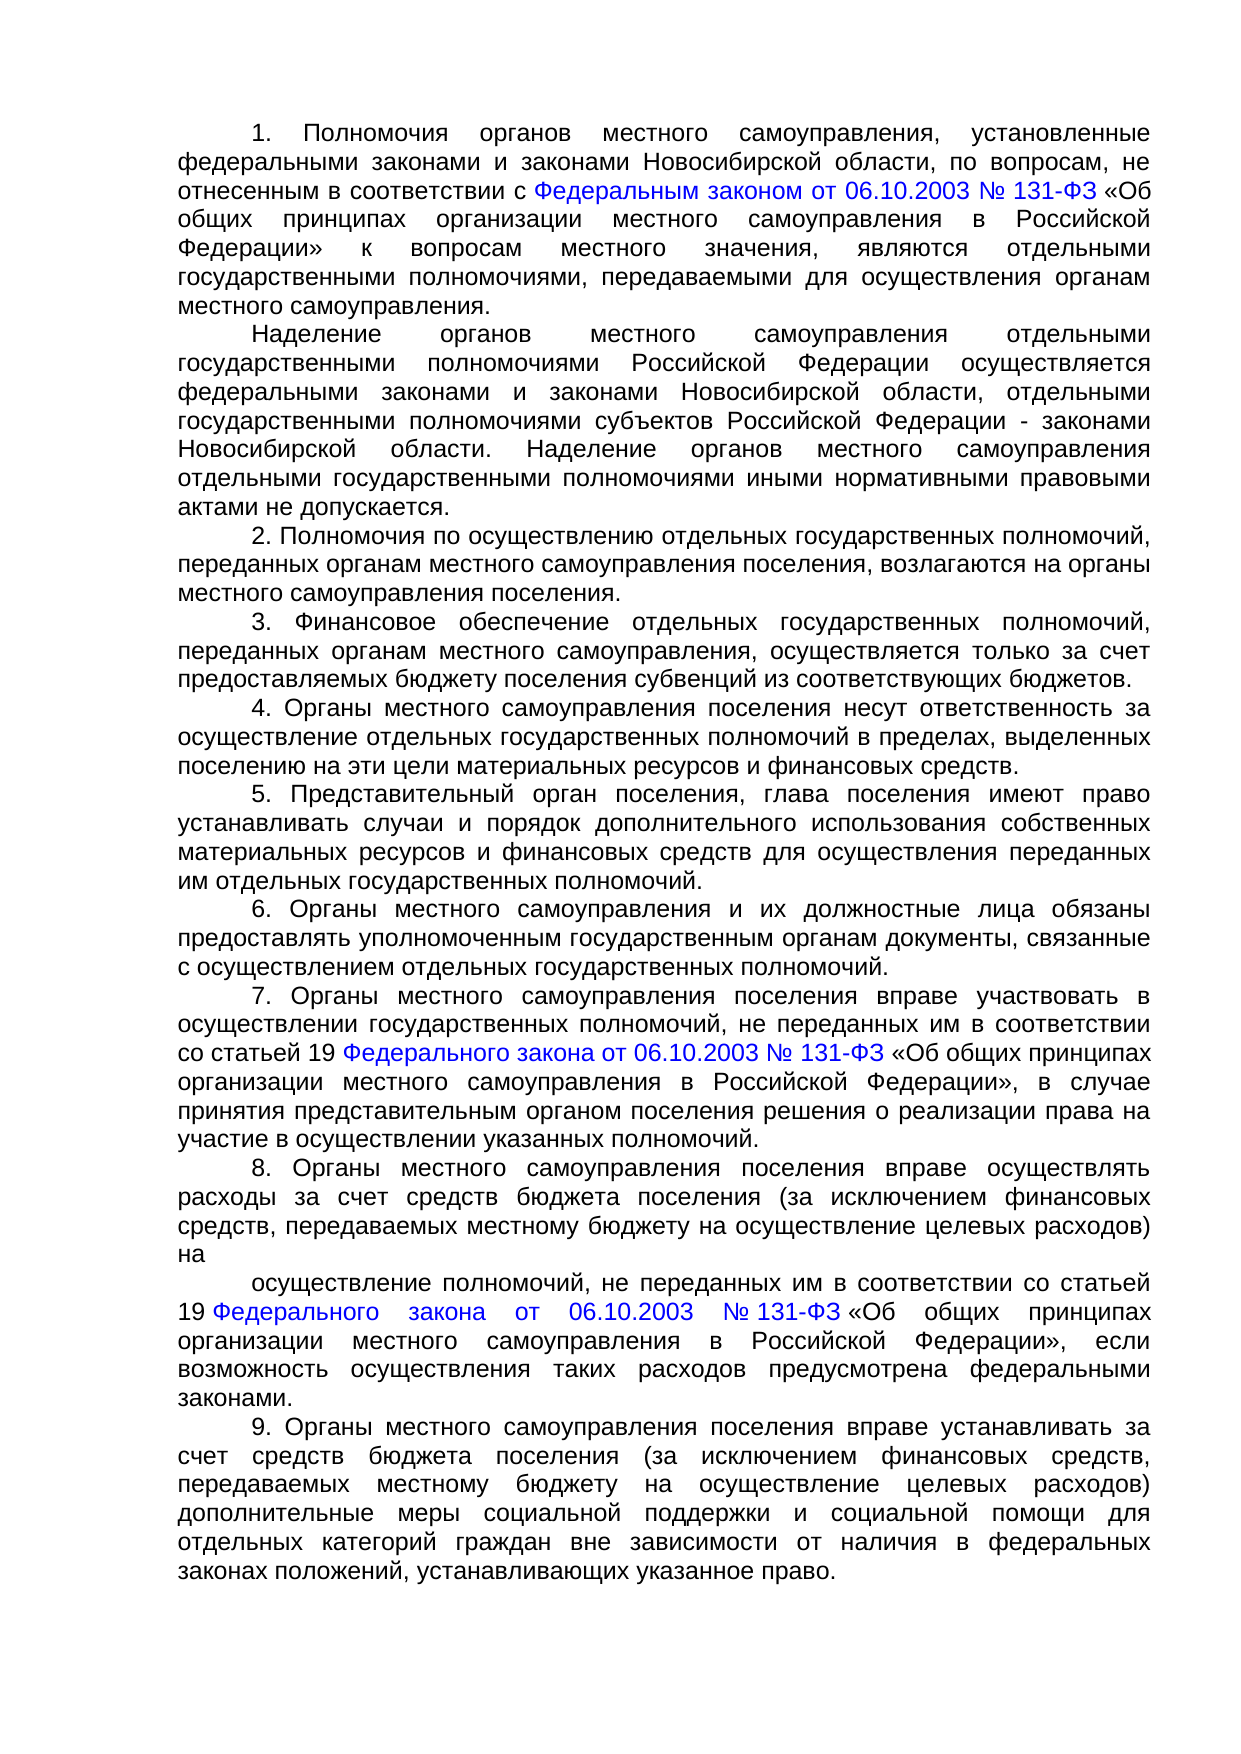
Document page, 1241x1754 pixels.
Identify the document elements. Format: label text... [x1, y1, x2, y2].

text 3. Финансовое обеспечение отдельных государственных полномочий, переданных органам местного самоуправления, осуществляется только за счет предоставляемых бюджету поселения субвенций из соответствующих бюджетов. [177, 607, 1152, 693]
text 2. Полномочия по осуществлению отдельных государственных полномочий, переданных органам местного самоуправления поселения, возлагаются на органы местного самоуправления поселения. [177, 521, 1152, 607]
text 8. Органы местного самоуправления поселения вправе осуществлять расходы за счет средств бюджета поселения (за исключением финансовых средств, передаваемых местному бюджету на осуществление целевых расходов) на [177, 1153, 1152, 1268]
text 4. Органы местного самоуправления поселения несут ответственность за осуществление отдельных государственных полномочий в пределах, выделенных поселению на эти цели материальных ресурсов и финансовых средств. [177, 693, 1152, 779]
text 1. Полномочия органов местного самоуправления, установленные федеральными законами и законами Новосибирской области, по вопросам, не отнесенным в соответствии с Федеральным законом от 06.10.2003 № 131-ФЗ «Об общих принципах организации местного самоуправления в Российской Федерации» к вопросам местного значения, являются отдельными государственными полномочиями, передаваемыми для осуществления органам местного самоуправления. [177, 118, 1152, 319]
text 7. Органы местного самоуправления поселения вправе участвовать в осуществлении государственных полномочий, не переданных им в соответствии со статьей 19 Федерального закона от 06.10.2003 № 131-ФЗ «Об общих принципах организации местного самоуправления в Российской Федерации», в случае принятия представительным органом поселения решения о реализации права на участие в осуществлении указанных полномочий. [177, 981, 1152, 1153]
text 9. Органы местного самоуправления поселения вправе устанавливать за счет средств бюджета поселения (за исключением финансовых средств, передаваемых местному бюджету на осуществление целевых расходов) дополнительные меры социальной поддержки и социальной помощи для отдельных категорий граждан вне зависимости от наличия в федеральных законах положений, устанавливающих указанное право. [177, 1412, 1152, 1584]
text Наделение органов местного самоуправления отдельными государственными полномочиями Российской Федерации осуществляется федеральными законами и законами Новосибирской области, отдельными государственными полномочиями субъектов Российской Федерации - законами Новосибирской области. Наделение органов местного самоуправления отдельными государственными полномочиями иными нормативными правовыми актами не допускается. [177, 319, 1152, 521]
text осуществление полномочий, не переданных им в соответствии со статьей 19 Федерального закона от 06.10.2003 № 131-ФЗ «Об общих принципах организации местного самоуправления в Российской Федерации», если возможность осуществления таких расходов предусмотрена федеральными законами. [177, 1268, 1152, 1412]
text 6. Органы местного самоуправления и их должностные лица обязаны предоставлять уполномоченным государственным органам документы, связанные с осуществлением отдельных государственных полномочий. [177, 894, 1152, 981]
text 5. Представительный орган поселения, глава поселения имеют право устанавливать случаи и порядок дополнительного использования собственных материальных ресурсов и финансовых средств для осуществления переданных им отдельных государственных полномочий. [177, 779, 1152, 894]
